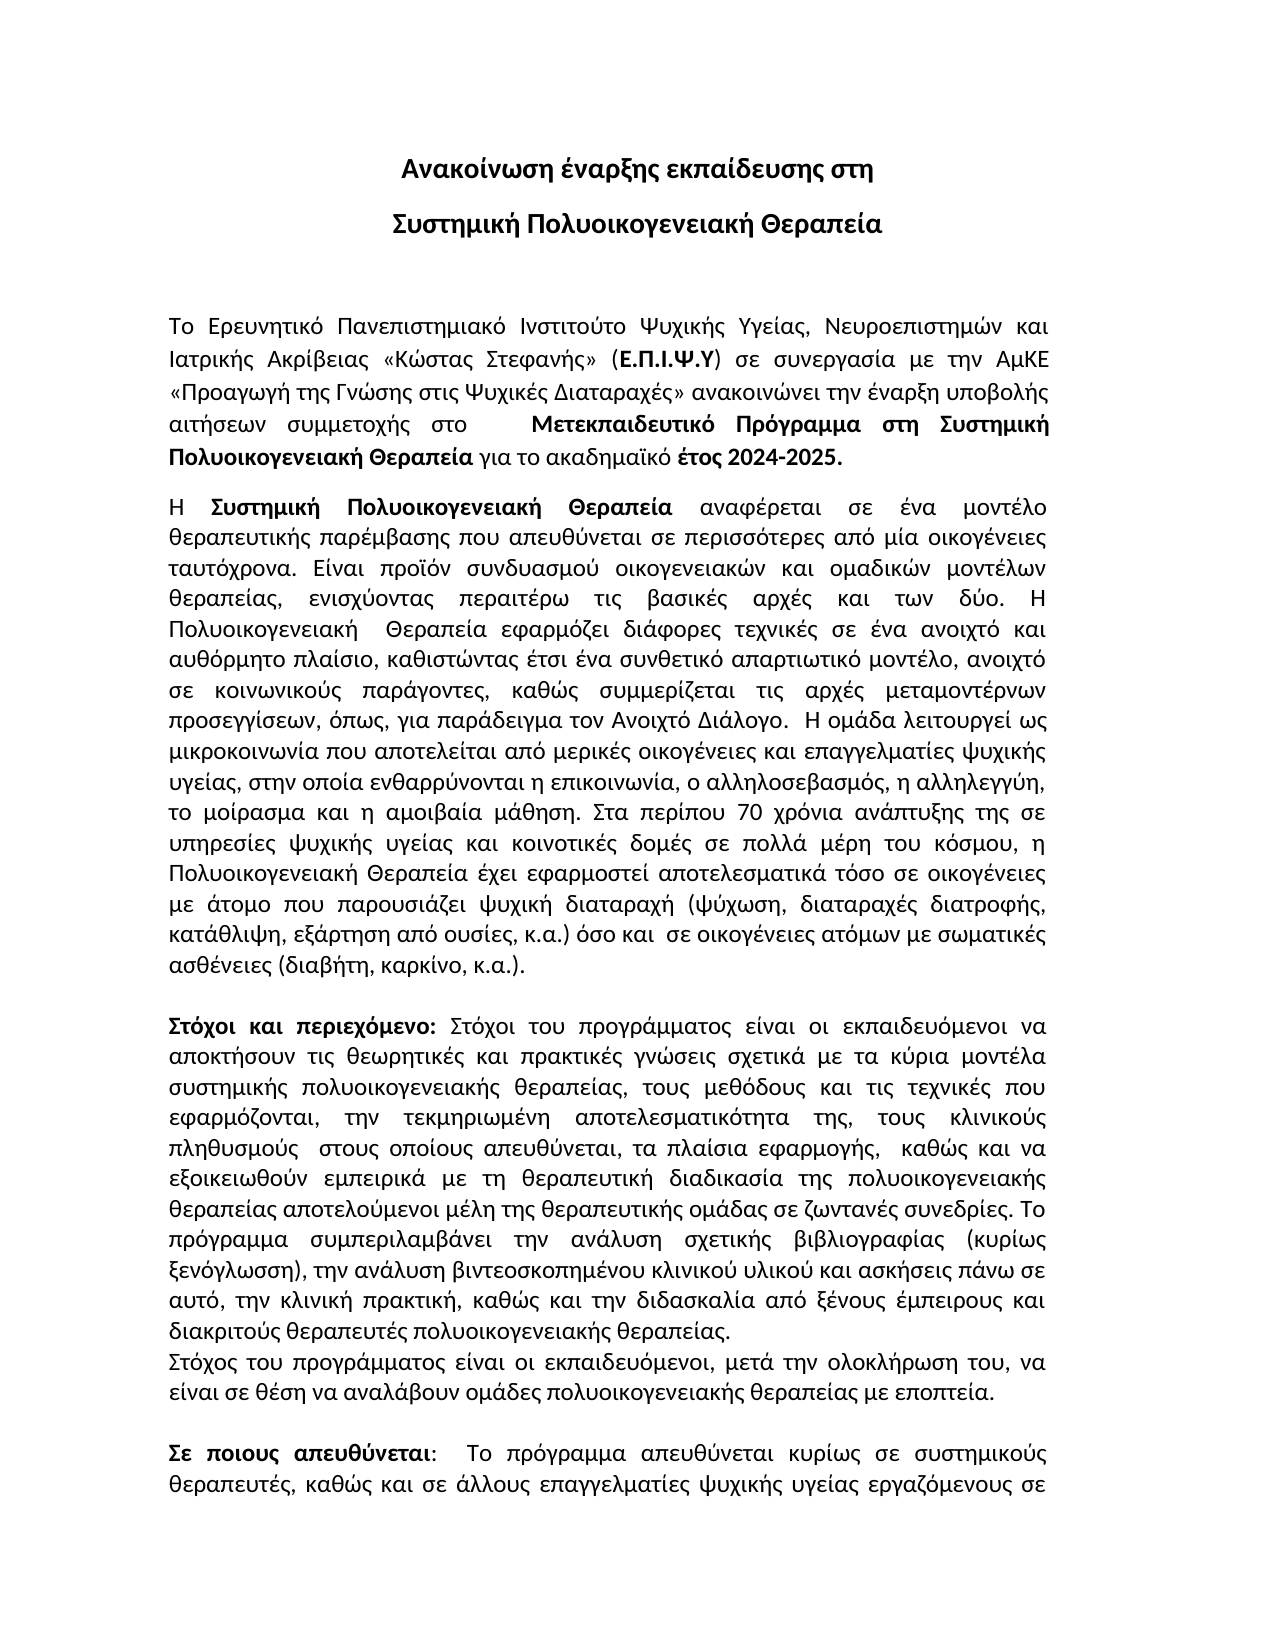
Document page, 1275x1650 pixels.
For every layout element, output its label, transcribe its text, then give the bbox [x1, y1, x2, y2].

text Στόχος του προγράμματος είναι οι εκπαιδευόμενοι, μετά την ολοκλήρωση του, να είναι σε θέση να αναλάβουν ομάδες πολυοικογενειακής θεραπείας με εποπτεία. [169, 1346, 1047, 1407]
text Ανακοίνωση έναρξης εκπαίδευσης στη [187, 150, 1087, 186]
text Το Ερευνητικό Πανεπιστημιακό Ινστιτούτο Ψυχικής Υγείας, Νευροεπιστημών και Ιατρικής Ακρίβειας «Κώστας Στεφανής» (Ε.Π.Ι.Ψ.Υ) σε συνεργασία με την ΑμΚΕ «Προαγωγή της Γνώσης στις Ψυχικές Διαταραχές» ανακοινώνει την έναρξη υποβολής αιτήσεων συμμετοχής στο Μετεκπαιδευτικό Πρόγραμμα στη Συστημική Πολυοικογενειακή Θεραπεία για το ακαδημαϊκό έτος 2024-2025. [169, 310, 1050, 472]
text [169, 1437, 1047, 1498]
text Στόχοι και περιεχόμενο: Στόχοι του προγράμματος είναι οι εκπαιδευόμενοι να αποκτήσουν τις θεωρητικές και πρακτικές γνώσεις σχετικά με τα κύρια μοντέλα συστημικής πολυοικογενειακής θεραπείας, τους μεθόδους και τις τεχνικές που εφαρμόζονται, την τεκμηριωμένη αποτελεσματικότητα της, τους κλινικούς πληθυσμούς στους οποίους απευθύνεται, τα πλαίσια εφαρμογής, καθώς και να εξοικειωθούν εμπειρικά με τη θεραπευτική διαδικασία της πολυοικογενειακής θεραπείας αποτελούμενοι μέλη της θεραπευτικής ομάδας σε ζωντανές συνεδρίες. Το πρόγραμμα συμπεριλαμβάνει την ανάλυση σχετικής βιβλιογραφίας (κυρίως ξενόγλωσση), την ανάλυση βιντεοσκοπημένου κλινικού υλικού και ασκήσεις πάνω σε αυτό, την κλινική πρακτική, καθώς και την διδασκαλία από ξένους έμπειρους και διακριτούς θεραπευτές πολυοικογενειακής θεραπείας. [169, 1010, 1047, 1346]
text Συστημική Πολυοικογενειακή Θεραπεία [187, 205, 1087, 241]
text Η Συστημική Πολυοικογενειακή Θεραπεία αναφέρεται σε ένα μοντέλο θεραπευτικής παρέμβασης που απευθύνεται σε περισσότερες από μία οικογένειες ταυτόχρονα. Είναι προϊόν συνδυασμού οικογενειακών και ομαδικών μοντέλων θεραπείας, ενισχύοντας περαιτέρω τις βασικές αρχές και των δύο. Η Πολυοικογενειακή Θεραπεία εφαρμόζει διάφορες τεχνικές σε ένα ανοιχτό και αυθόρμητο πλαίσιο, καθιστώντας έτσι ένα συνθετικό απαρτιωτικό μοντέλο, ανοιχτό σε κοινωνικούς παράγοντες, καθώς συμμερίζεται τις αρχές μεταμοντέρνων προσεγγίσεων, όπως, για παράδειγμα τον Ανοιχτό Διάλογο. Η ομάδα λειτουργεί ως μικροκοινωνία που αποτελείται από μερικές οικογένειες και επαγγελματίες ψυχικής υγείας, στην οποία ενθαρρύνονται η επικοινωνία, ο αλληλοσεβασμός, η αλληλεγγύη, το μοίρασμα και η αμοιβαία μάθηση. Στα περίπου 70 χρόνια ανάπτυξης της σε υπηρεσίες ψυχικής υγείας και κοινοτικές δομές σε πολλά μέρη του κόσμου, η Πολυοικογενειακή Θεραπεία έχει εφαρμοστεί αποτελεσματικά τόσο σε οικογένειες με άτομο που παρουσιάζει ψυχική διαταραχή (ψύχωση, διαταραχές διατροφής, κατάθλιψη, εξάρτηση από ουσίες, κ.α.) όσο και σε οικογένειες ατόμων με σωματικές ασθένειες (διαβήτη, καρκίνο, κ.α.). [169, 491, 1047, 979]
